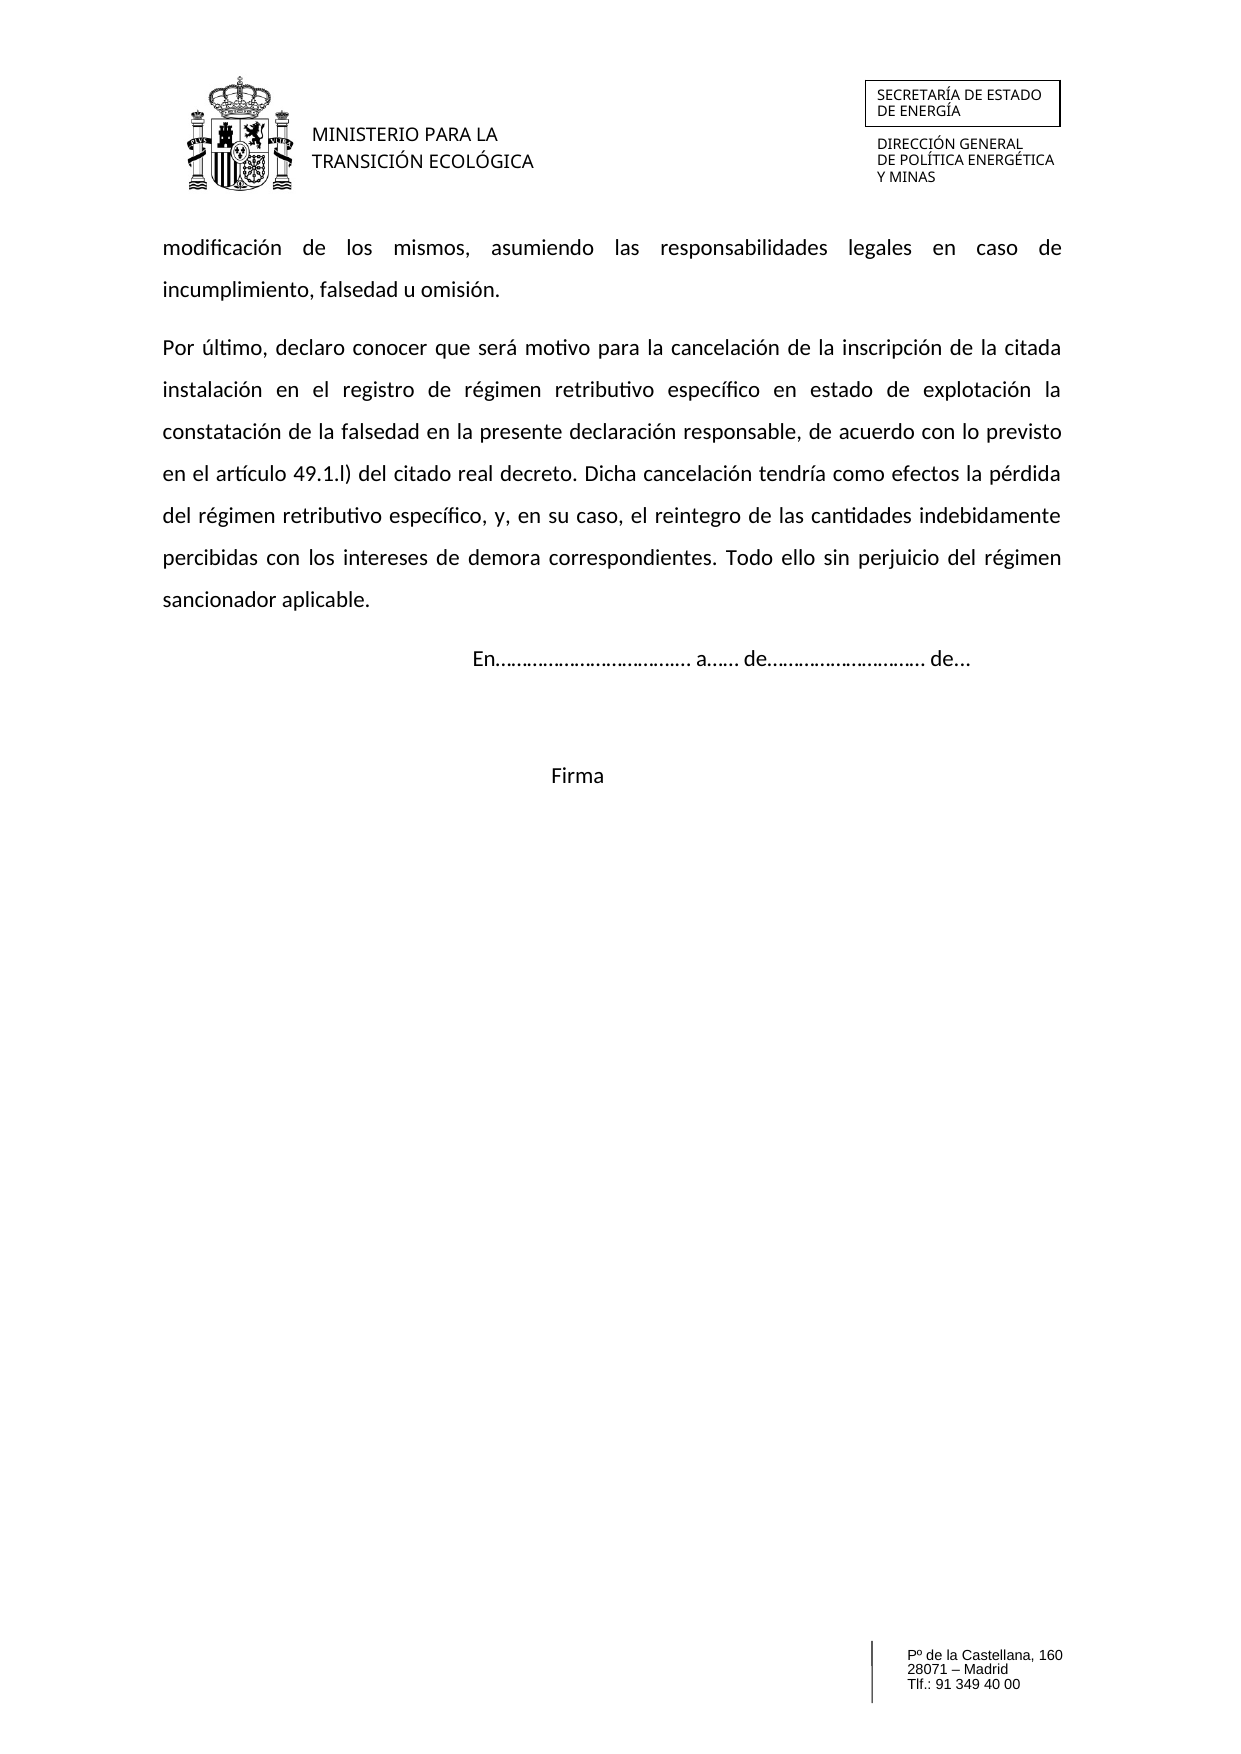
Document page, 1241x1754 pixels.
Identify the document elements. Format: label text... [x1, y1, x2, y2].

text Firma [457, 761, 1063, 789]
text Por último, declaro conocer que será motivo para la cancelación de la inscripción de la citada instalación en el registro de régimen retributivo específico en estado de explotación la constatación de la falsedad en la presente declaración responsable, de acuerdo con lo previsto en el artículo 49.1.l) del citado real decreto. Dicha cancelación tendría como efectos la pérdida del régimen retributivo específico, y, en su caso, el reintegro de las cantidades indebidamente percibidas con los intereses de demora correspondientes. Todo ello sin perjuicio del régimen sancionador aplicable. [162, 333, 1063, 613]
text En…………………………….… a…… de………………………… de... [384, 644, 1063, 672]
picture [177, 73, 302, 196]
